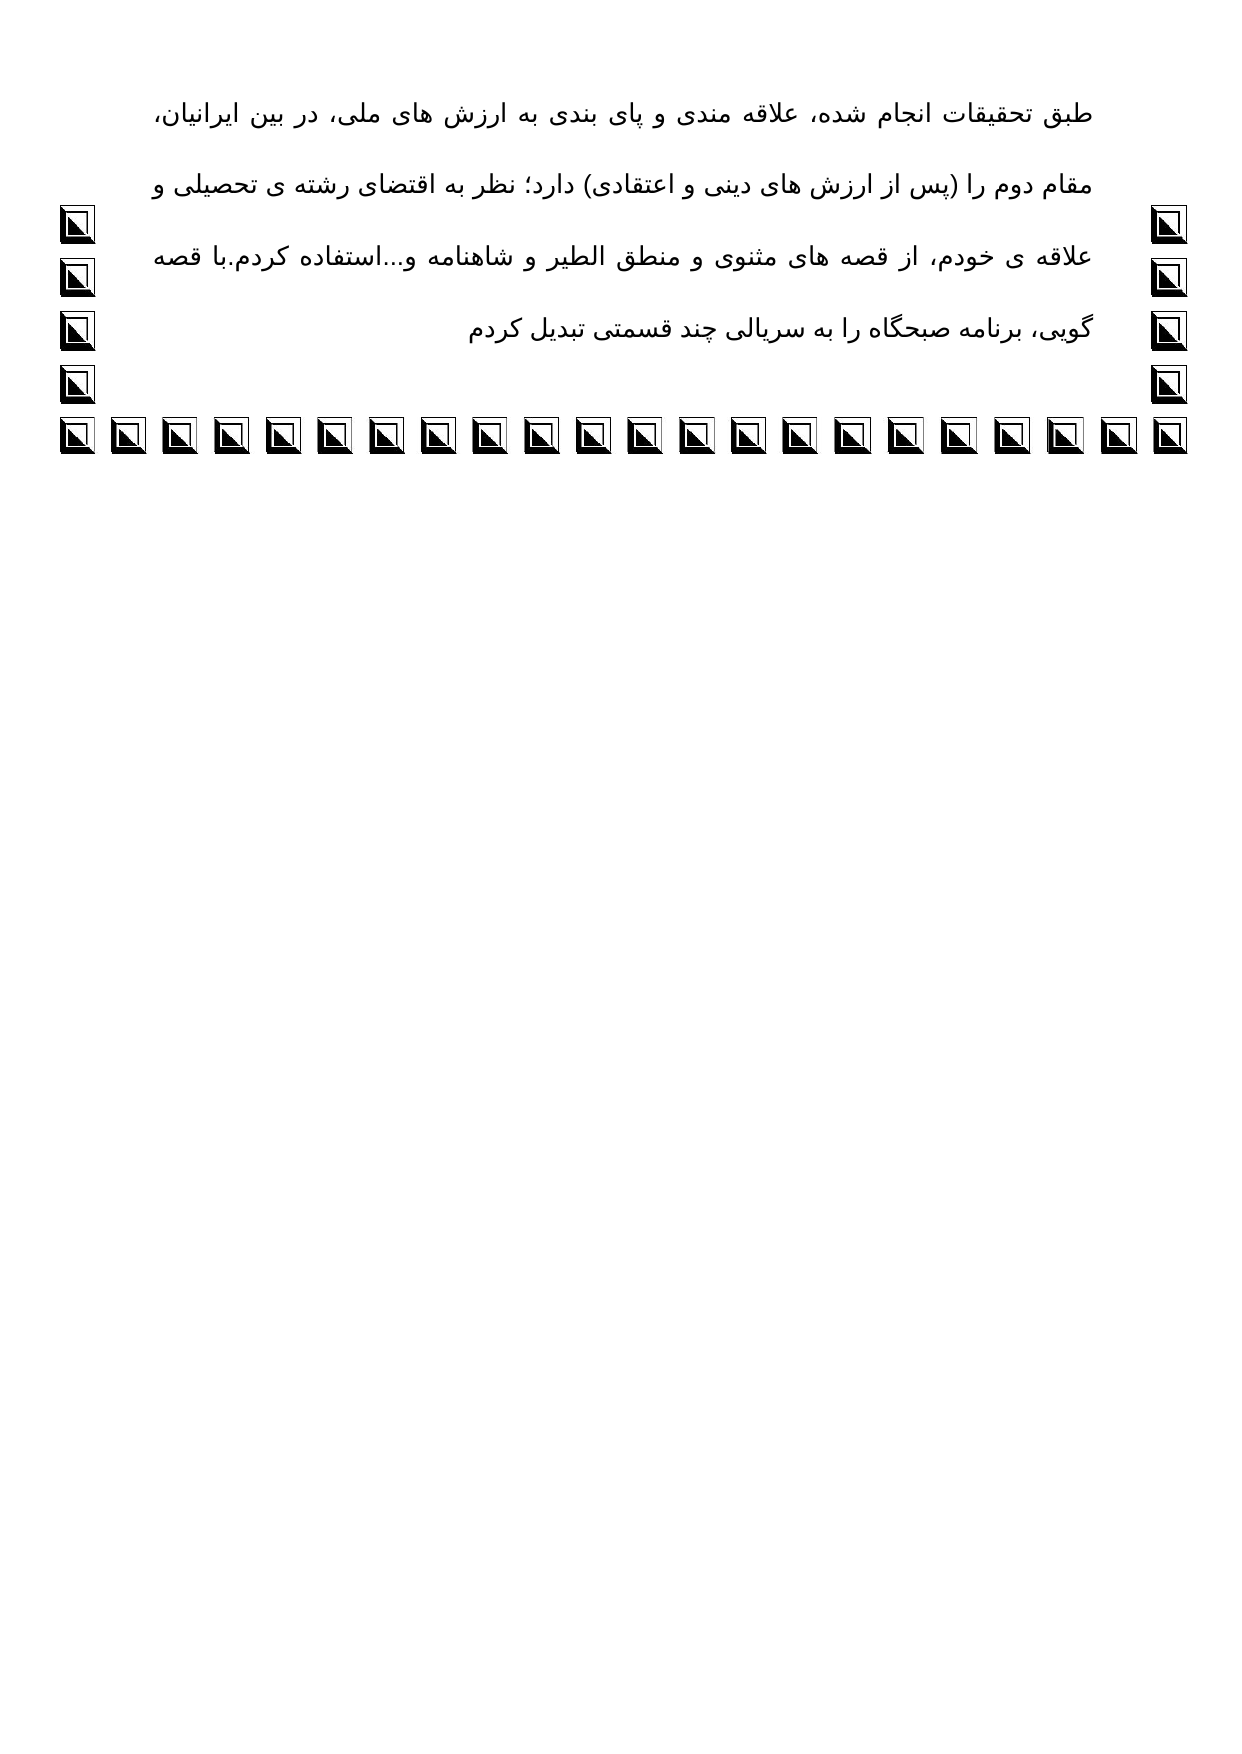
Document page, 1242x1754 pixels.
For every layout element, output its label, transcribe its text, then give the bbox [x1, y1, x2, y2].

picture [1151, 365, 1188, 404]
picture [60, 258, 96, 297]
picture [1151, 205, 1188, 244]
picture [60, 311, 96, 351]
picture [1151, 311, 1188, 351]
text طبق تحقیقات انجام شده، علاقه مندی و پای بندی به ارزش های ملی، در بین ایرانیان، مقام دوم را (پس از ارزش های دینی و اعتقادی) دارد؛ نظر به اقتضای رشته ی تحصیلی و علاقه ی خودم، از قصه های مثنوی و منطق الطیر و شاهنامه و...استفاده کردم.با قصه گویی، برنامه صبحگاه را به سریالی چند قسمتی تبدیل کردم [152, 98, 1094, 343]
picture [60, 365, 96, 404]
picture [60, 417, 1188, 454]
picture [60, 205, 96, 244]
picture [1151, 258, 1188, 297]
